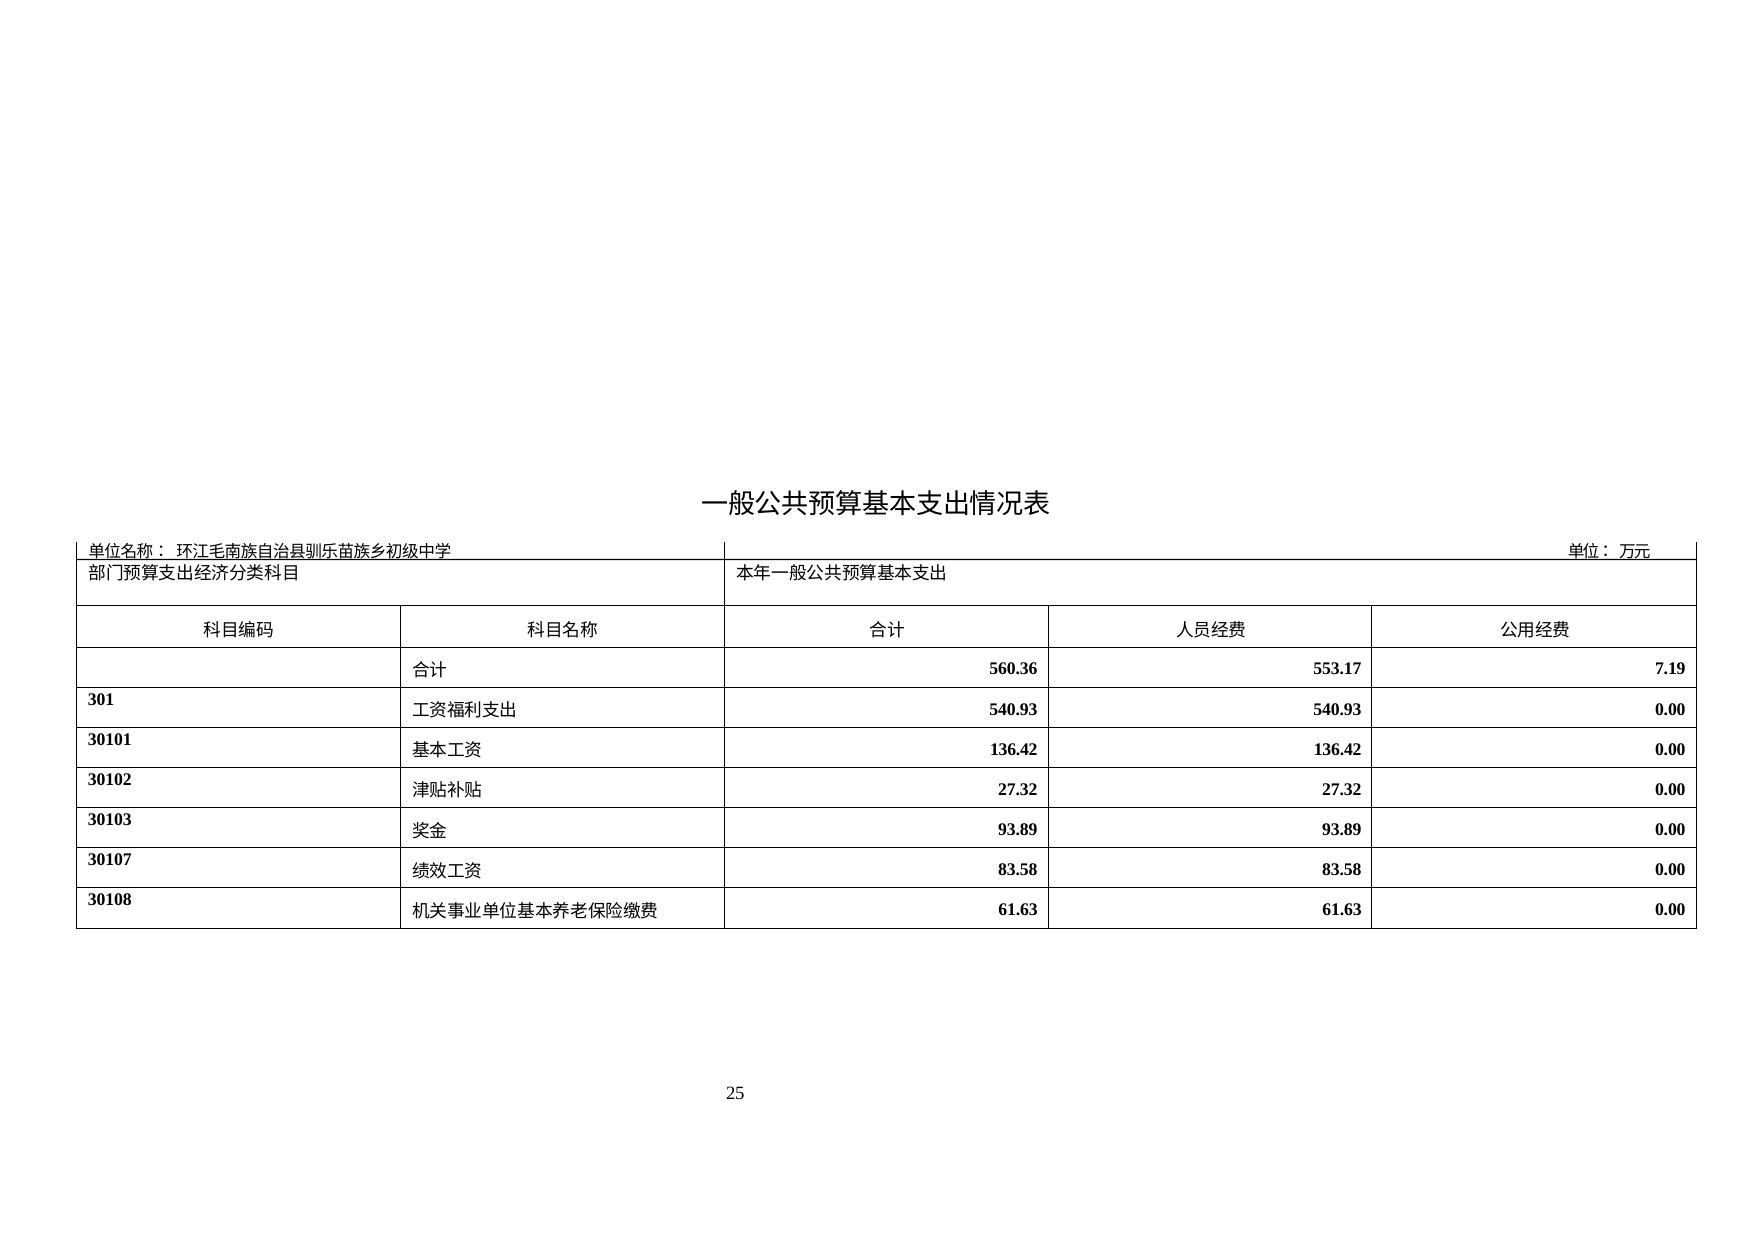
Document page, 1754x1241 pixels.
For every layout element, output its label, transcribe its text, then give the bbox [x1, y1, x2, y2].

table_cell 机关事业单位基本养老保险缴费 [401, 888, 724, 927]
table_cell 61.63 [1049, 888, 1371, 927]
table_cell 30103 [77, 808, 400, 847]
table_cell 0.00 [1372, 808, 1696, 847]
table_cell 30101 [77, 728, 400, 767]
table_cell 136.42 [1049, 728, 1371, 767]
table_cell 公用经费 [1372, 606, 1696, 647]
table_cell 人员经费 [1049, 606, 1371, 647]
table_cell 27.32 [725, 768, 1048, 807]
table_cell 工资福利支出 [401, 688, 724, 727]
table_cell 61.63 [725, 888, 1048, 927]
table_cell 540.93 [725, 688, 1048, 727]
table_cell 560.36 [725, 648, 1048, 687]
table_cell 0.00 [1372, 768, 1696, 807]
table_cell 301 [77, 688, 400, 727]
table_header 单位名称： 环江毛南族自治县驯乐苗族乡初级中学 部门预算支出经济分类科目 [77, 542, 724, 604]
table_cell 93.89 [725, 808, 1048, 847]
table_cell 0.00 [1372, 688, 1696, 727]
table_cell 0.00 [1372, 888, 1696, 927]
table_cell 科目编码 [77, 606, 400, 647]
table_cell 0.00 [1372, 728, 1696, 767]
table_cell 83.58 [725, 848, 1048, 887]
table_cell 30108 [77, 888, 400, 927]
table_cell 津贴补贴 [401, 768, 724, 807]
text 一般公共预算基本支出情况表 [701, 486, 1698, 520]
table_cell 合计 [401, 648, 724, 687]
table_cell 27.32 [1049, 768, 1371, 807]
table_cell 553.17 [1049, 648, 1371, 687]
table_cell 30102 [77, 768, 400, 807]
table_cell 83.58 [1049, 848, 1371, 887]
table_cell 基本工资 [401, 728, 724, 767]
table_cell 93.89 [1049, 808, 1371, 847]
table_cell 540.93 [1049, 688, 1371, 727]
table_cell 7.19 [1372, 648, 1696, 687]
table_cell 0.00 [1372, 848, 1696, 887]
table_cell 奖金 [401, 808, 724, 847]
table_cell 绩效工资 [401, 848, 724, 887]
table_cell 30107 [77, 848, 400, 887]
table_cell 136.42 [725, 728, 1048, 767]
table_cell [77, 648, 400, 687]
table_cell 合计 [725, 606, 1048, 647]
table_cell 科目名称 [401, 606, 724, 647]
table_header 单位： 万元 本年一般公共预算基本支出 [725, 542, 1696, 604]
